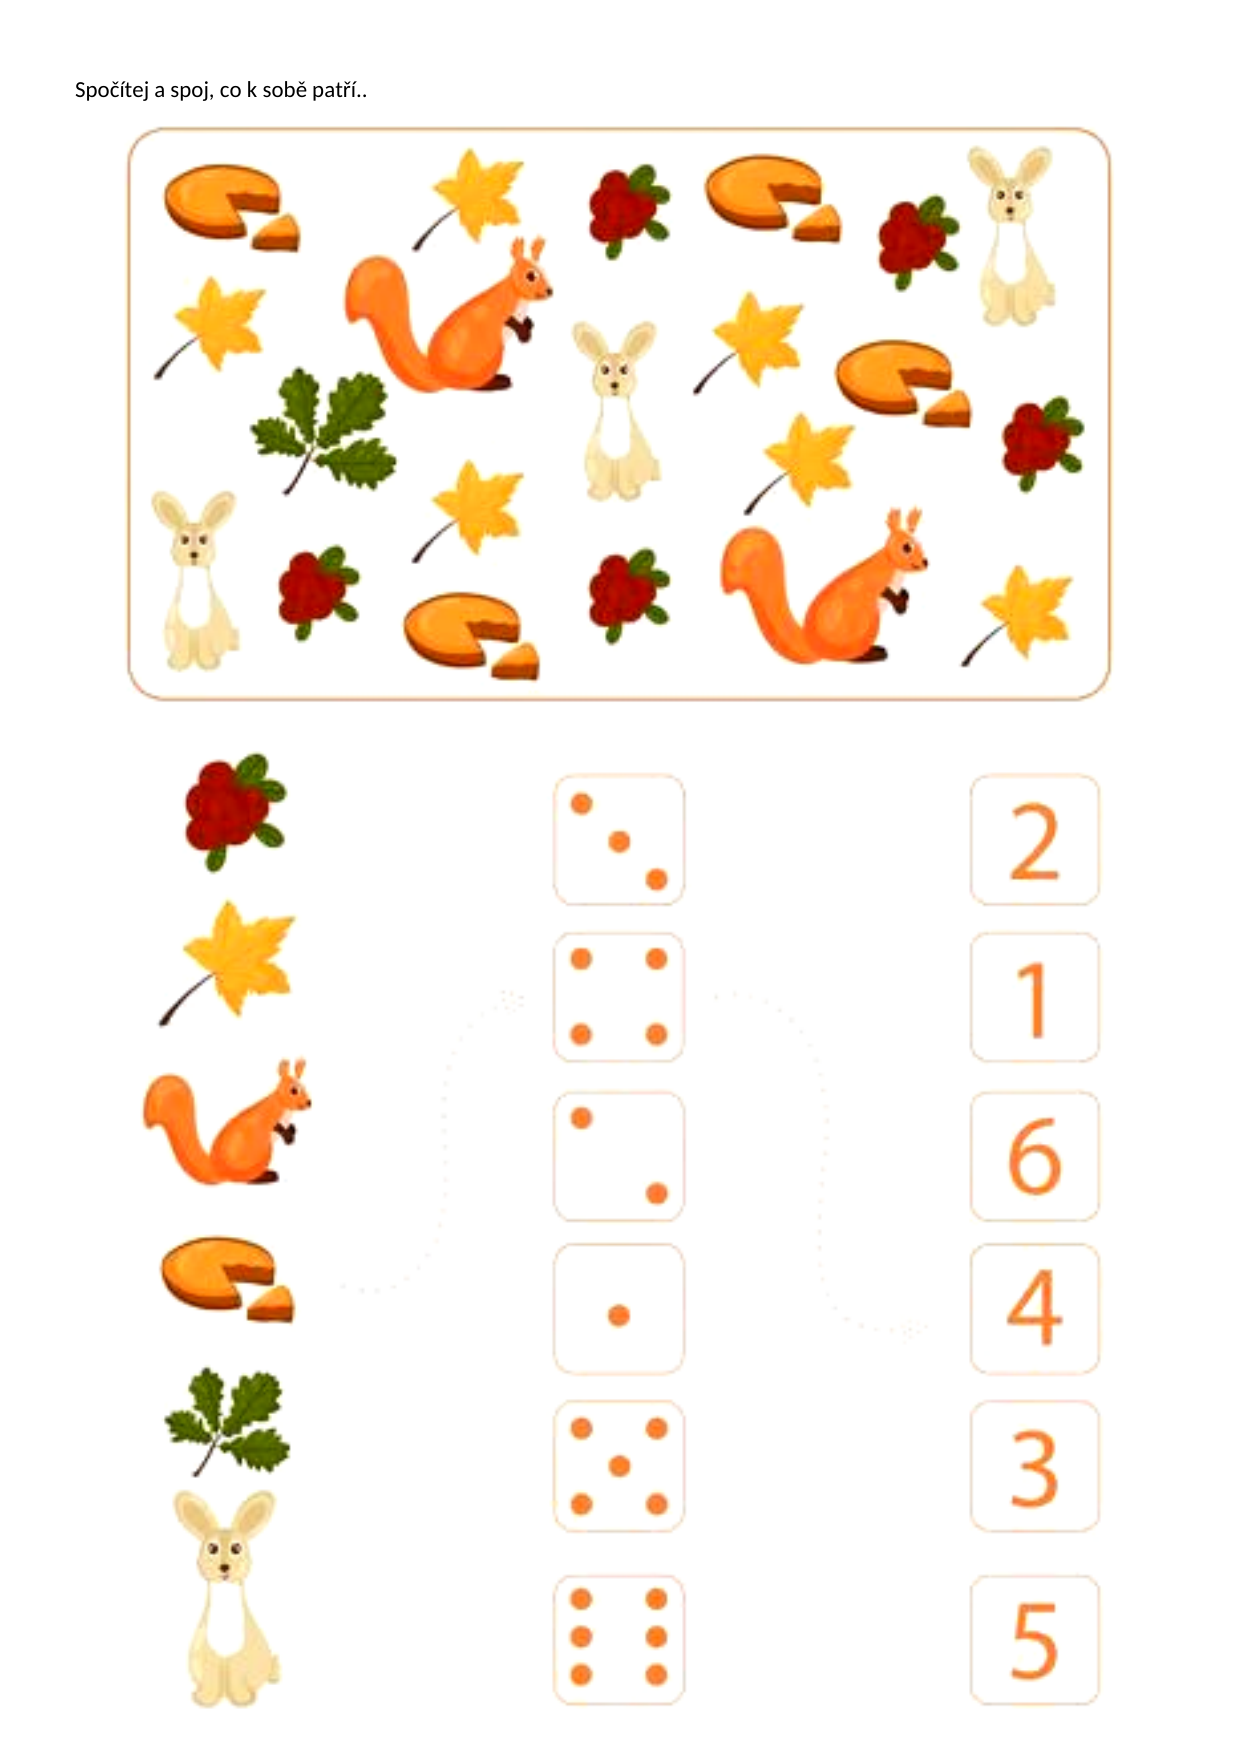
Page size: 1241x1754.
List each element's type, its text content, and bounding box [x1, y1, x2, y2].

picture [78, 126, 1162, 1713]
text Spočítej a spoj, co k sobě patří.. [75, 75, 1165, 103]
